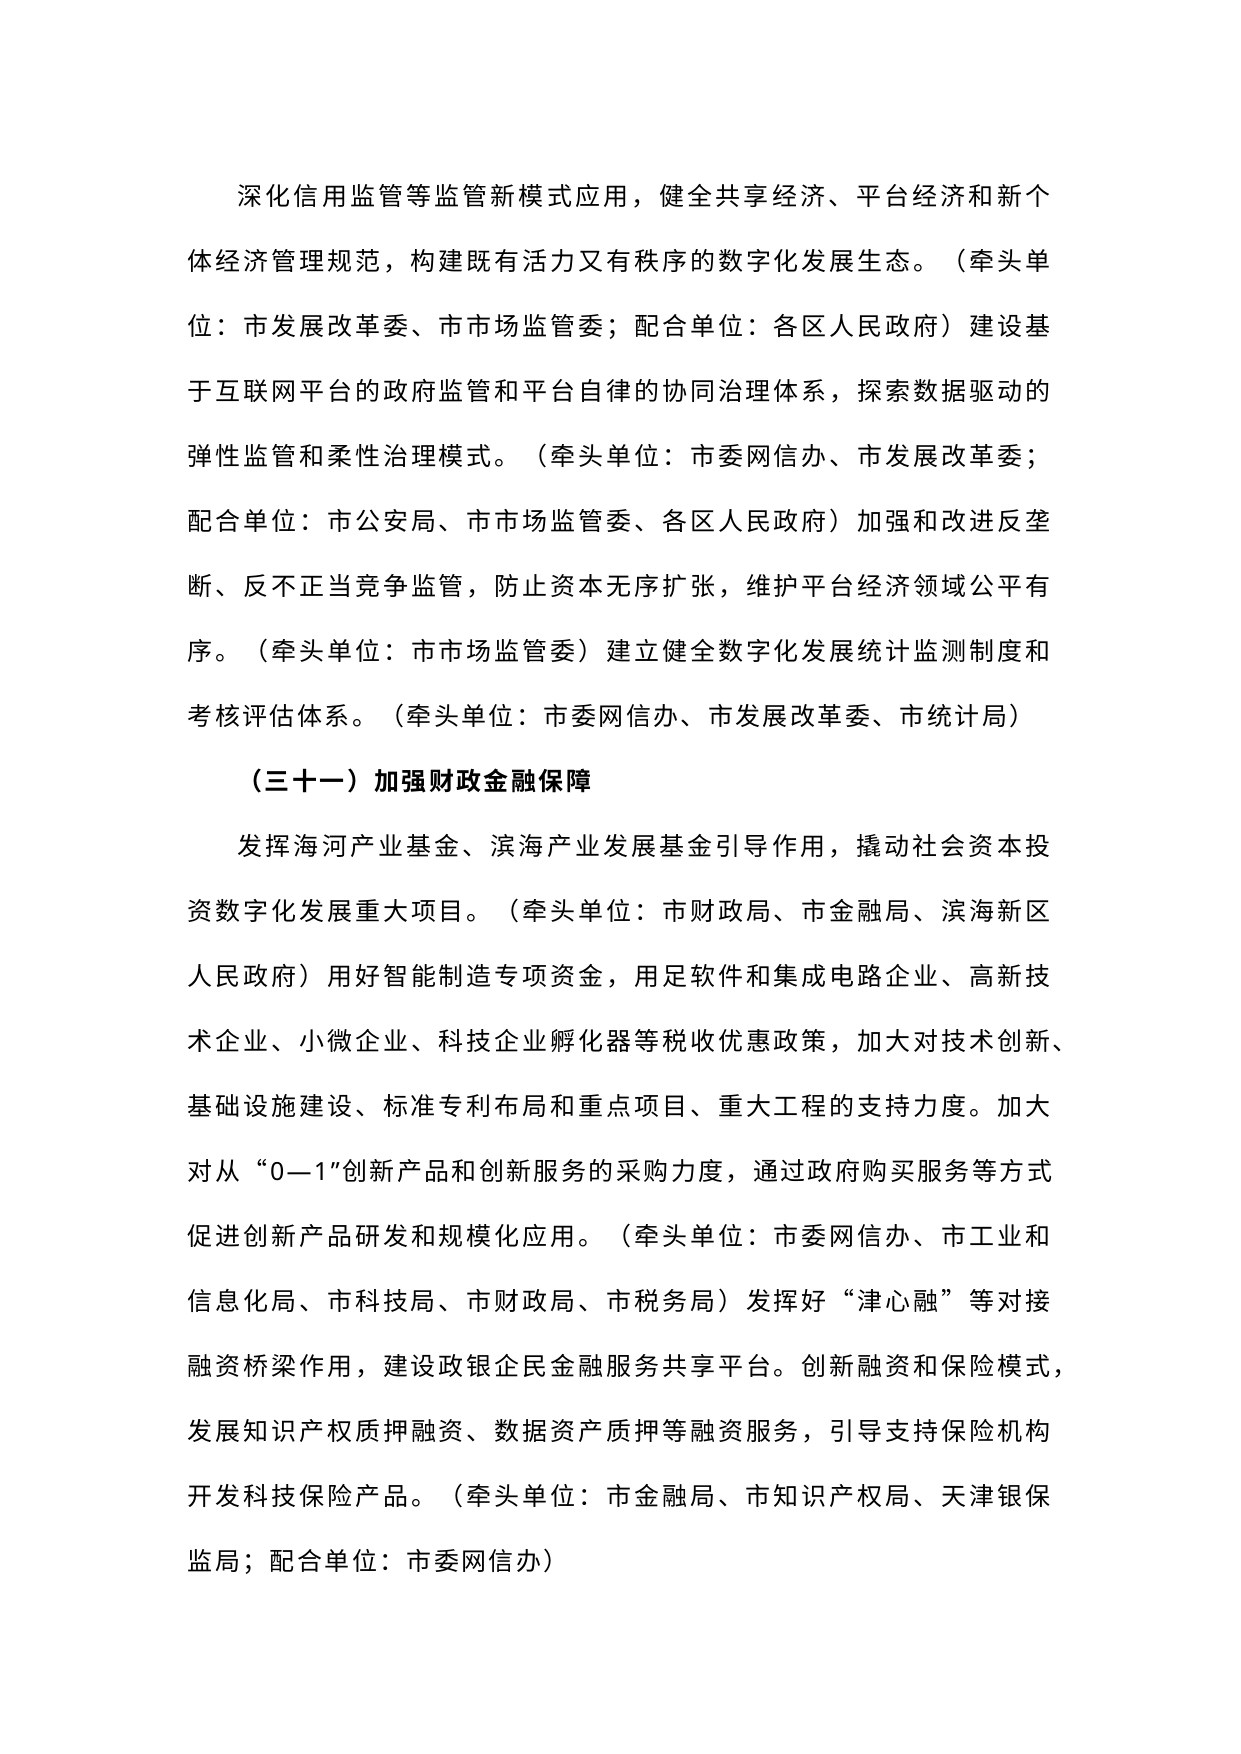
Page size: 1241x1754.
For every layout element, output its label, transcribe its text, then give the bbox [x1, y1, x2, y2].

text 深化信用监管等监管新模式应用，健全共享经济、平台经济和新个体经济管理规范，构建既有活力又有秩序的数字化发展生态。（牵头单位：市发展改革委、市市场监管委；配合单位：各区人民政府）建设基于互联网平台的政府监管和平台自律的协同治理体系，探索数据驱动的弹性监管和柔性治理模式。（牵头单位：市委网信办、市发展改革委；配合单位：市公安局、市市场监管委、各区人民政府）加强和改进反垄断、反不正当竞争监管，防止资本无序扩张，维护平台经济领域公平有序。（牵头单位：市市场监管委）建立健全数字化发展统计监测制度和考核评估体系。（牵头单位：市委网信办、市发展改革委、市统计局） [187, 162, 1053, 747]
text （三十一）加强财政金融保障 [187, 747, 1053, 812]
text 发挥海河产业基金、滨海产业发展基金引导作用，撬动社会资本投资数字化发展重大项目。（牵头单位：市财政局、市金融局、滨海新区人民政府）用好智能制造专项资金，用足软件和集成电路企业、高新技术企业、小微企业、科技企业孵化器等税收优惠政策，加大对技术创新、基础设施建设、标准专利布局和重点项目、重大工程的支持力度。加大对从“0—1”创新产品和创新服务的采购力度，通过政府购买服务等方式促进创新产品研发和规模化应用。（牵头单位：市委网信办、市工业和信息化局、市科技局、市财政局、市税务局）发挥好“津心融”等对接融资桥梁作用，建设政银企民金融服务共享平台。创新融资和保险模式，发展知识产权质押融资、数据资产质押等融资服务，引导支持保险机构开发科技保险产品。（牵头单位：市金融局、市知识产权局、天津银保监局；配合单位：市委网信办） [187, 812, 1053, 1592]
